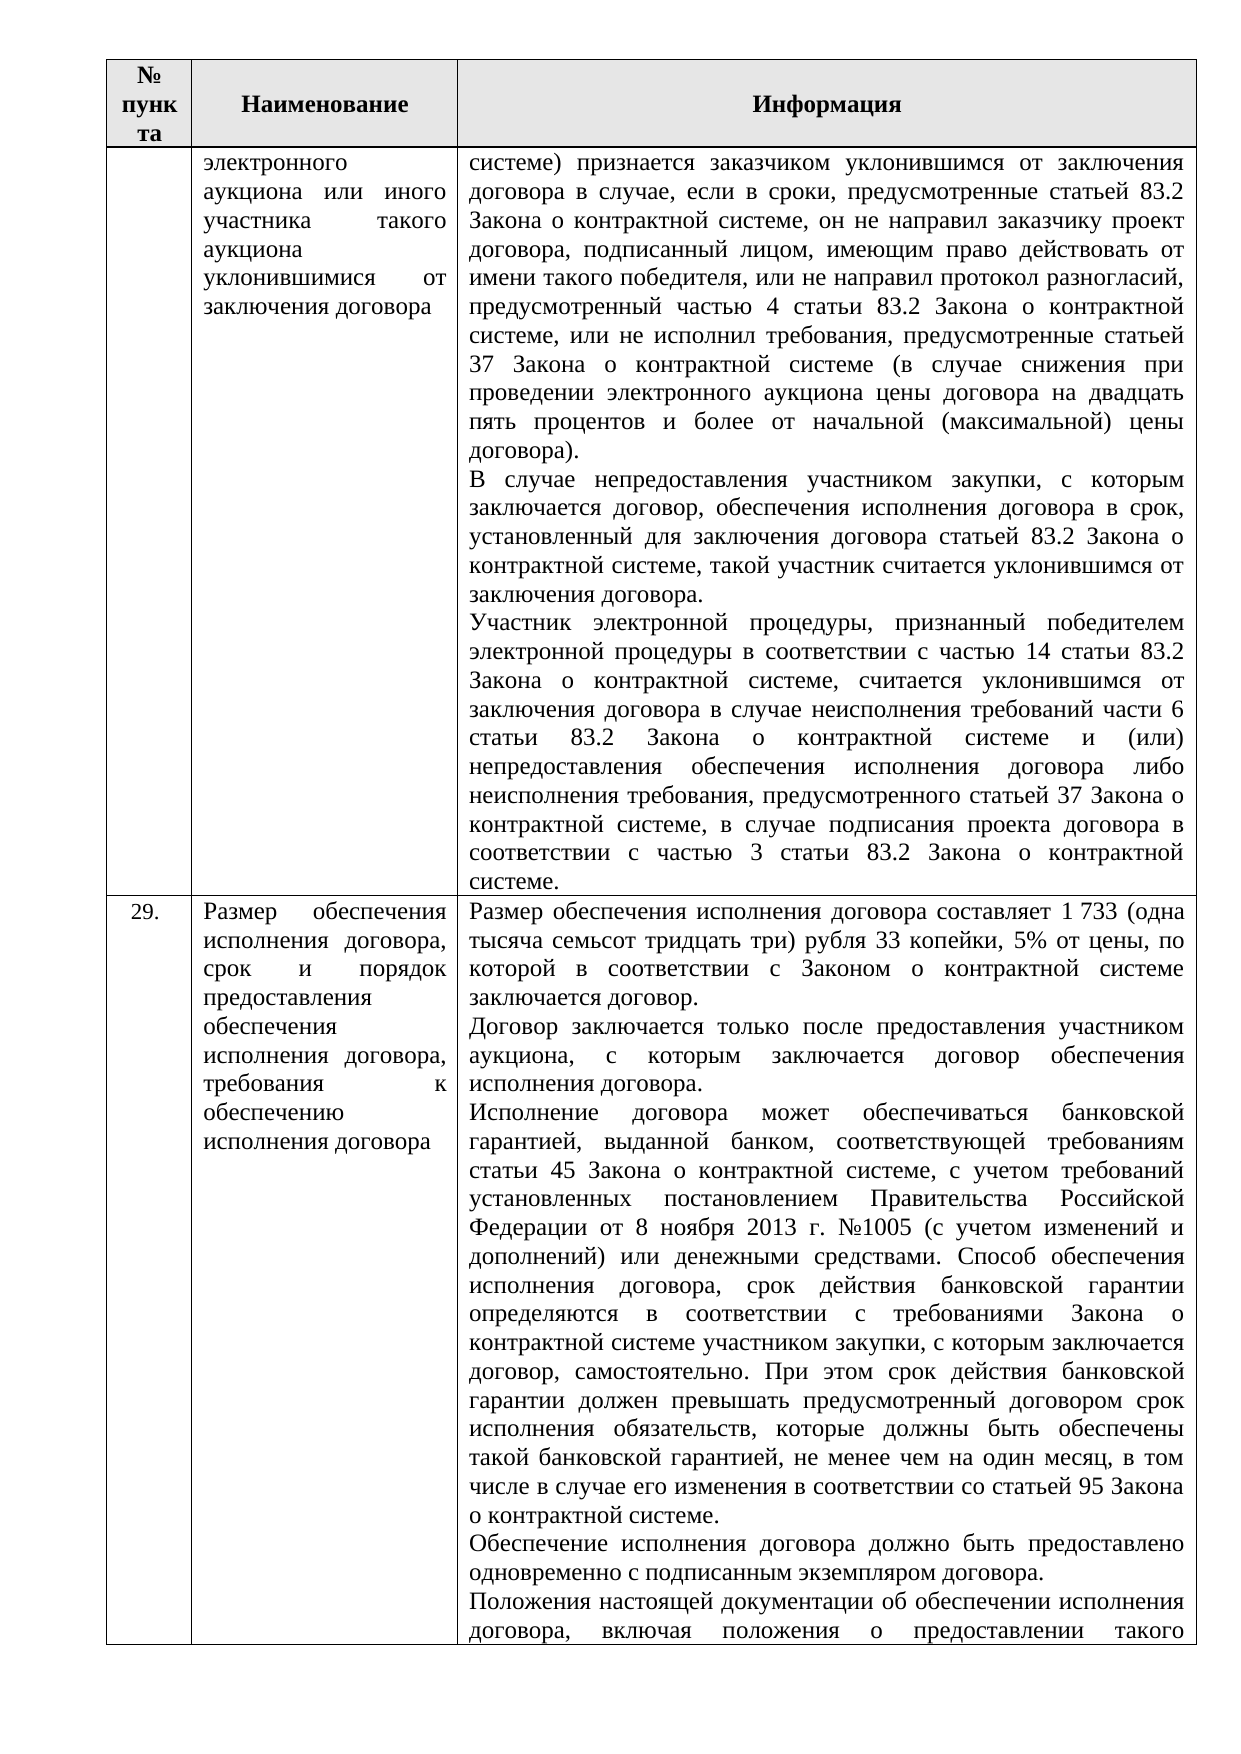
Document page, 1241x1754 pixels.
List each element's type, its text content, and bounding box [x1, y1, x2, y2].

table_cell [192, 896, 457, 1643]
table_header Информация [458, 60, 1196, 146]
table_header Наименование [192, 60, 457, 146]
table_cell [107, 896, 191, 1643]
table_header № пункта [107, 60, 191, 146]
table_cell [458, 896, 1196, 1643]
table_cell [107, 148, 191, 895]
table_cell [192, 148, 457, 895]
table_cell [458, 148, 1196, 895]
